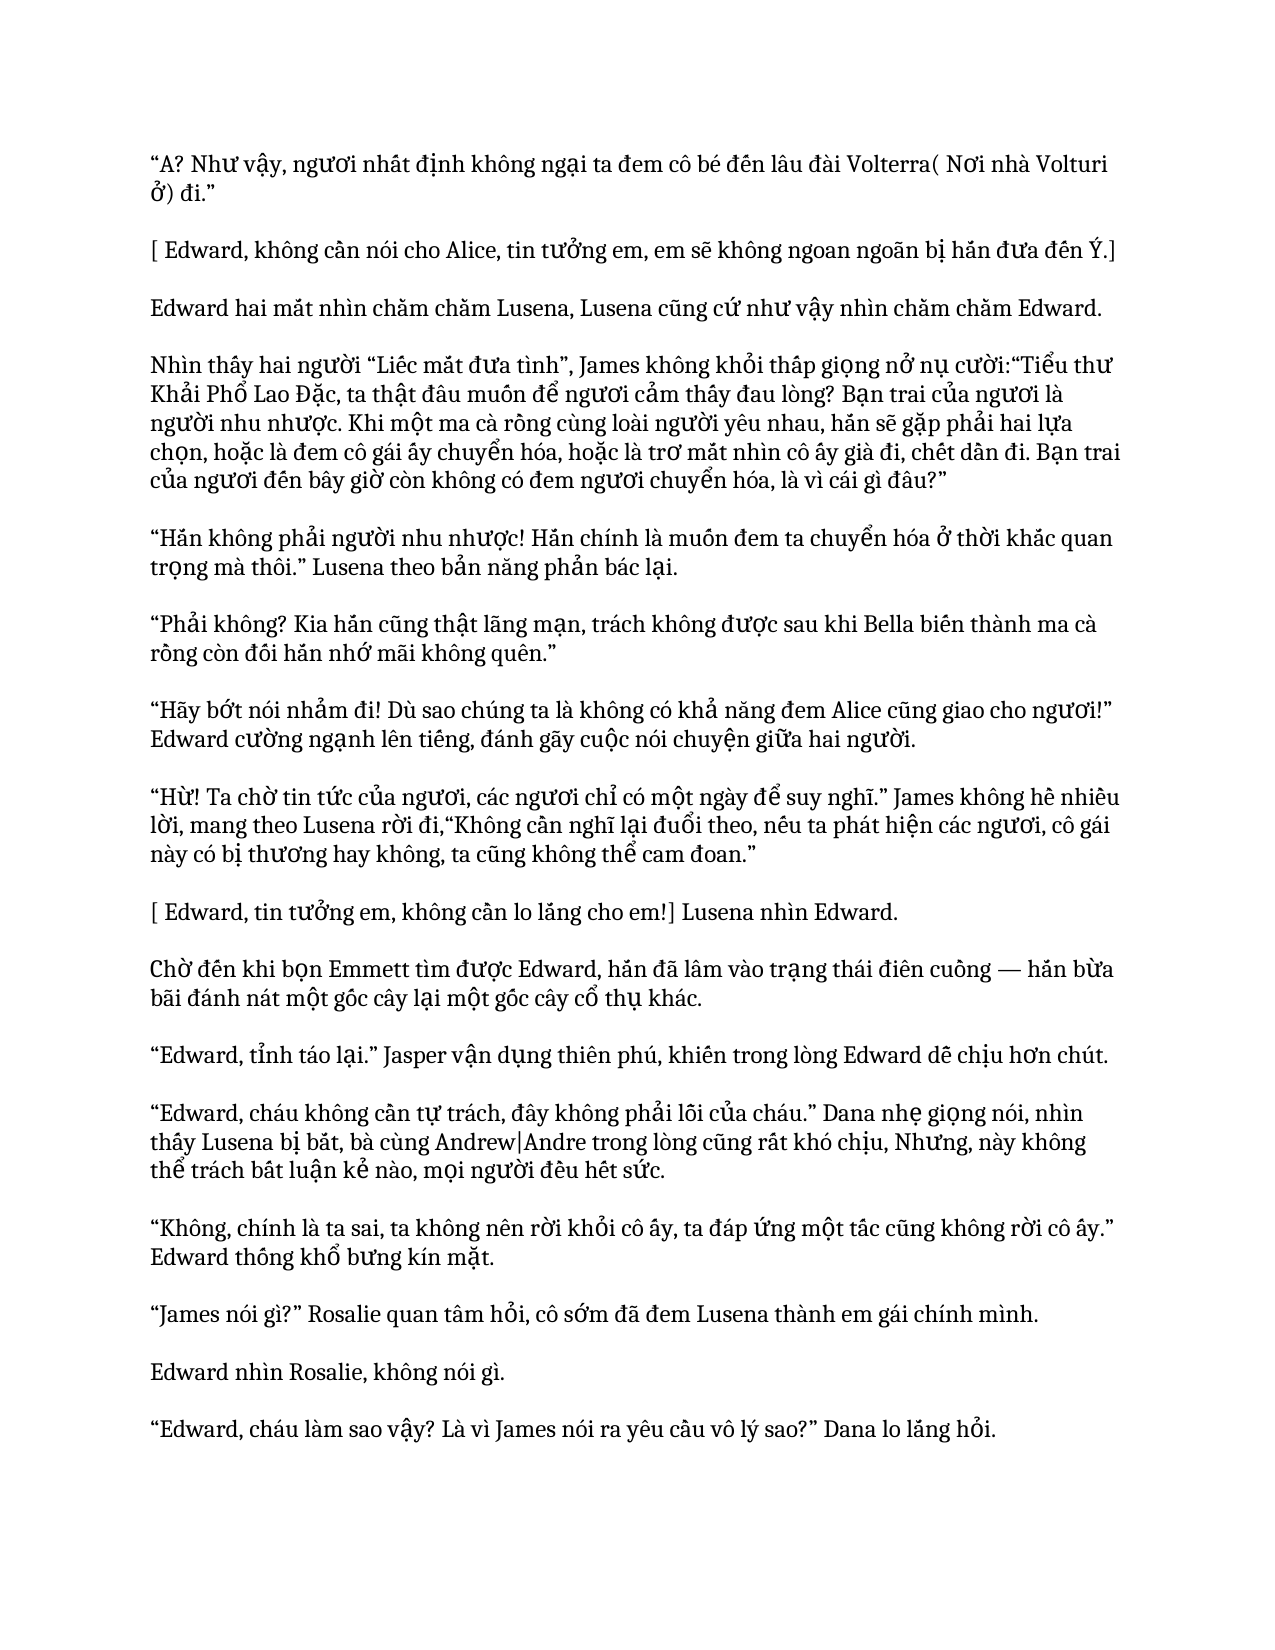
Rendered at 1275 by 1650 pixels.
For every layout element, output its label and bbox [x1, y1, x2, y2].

text [150, 150, 1125, 1472]
